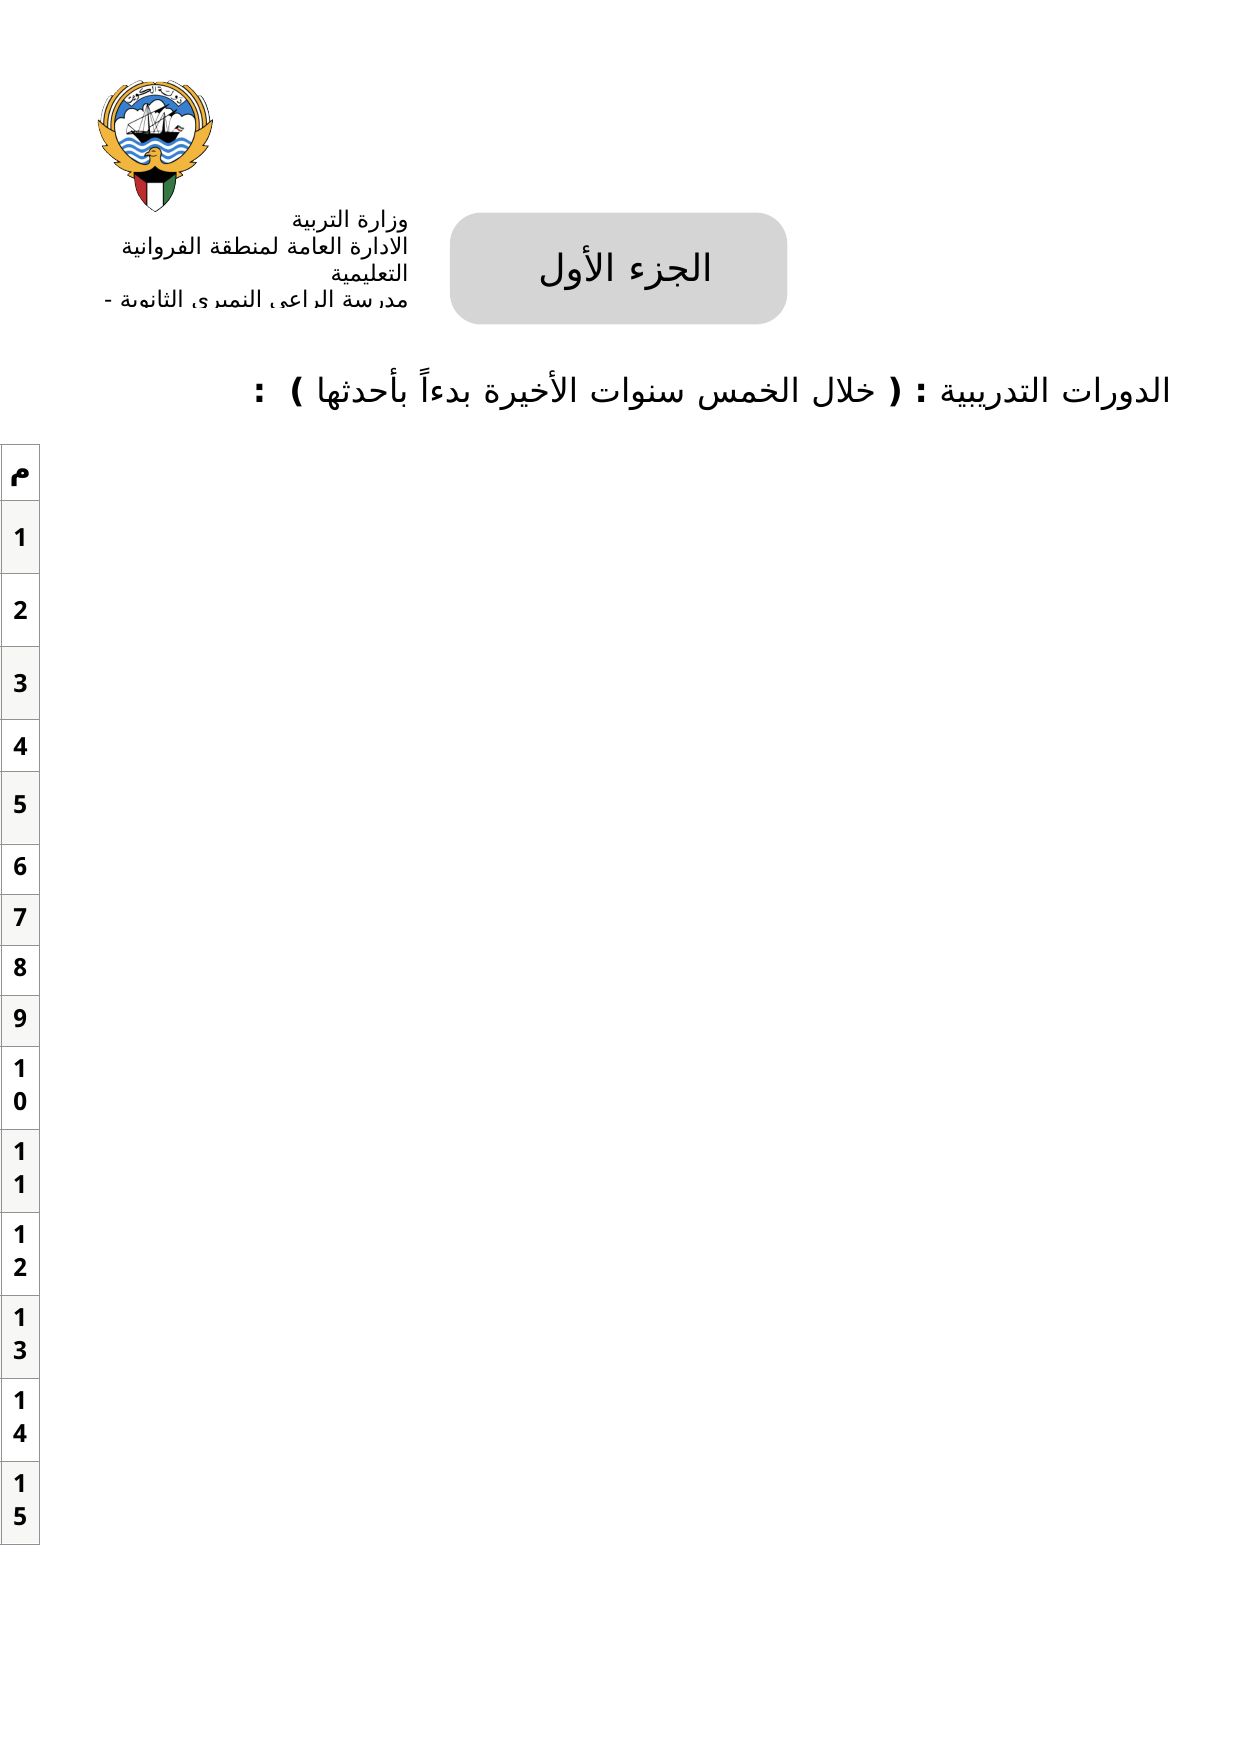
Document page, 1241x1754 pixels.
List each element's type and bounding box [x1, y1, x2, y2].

picture [97, 80, 213, 212]
